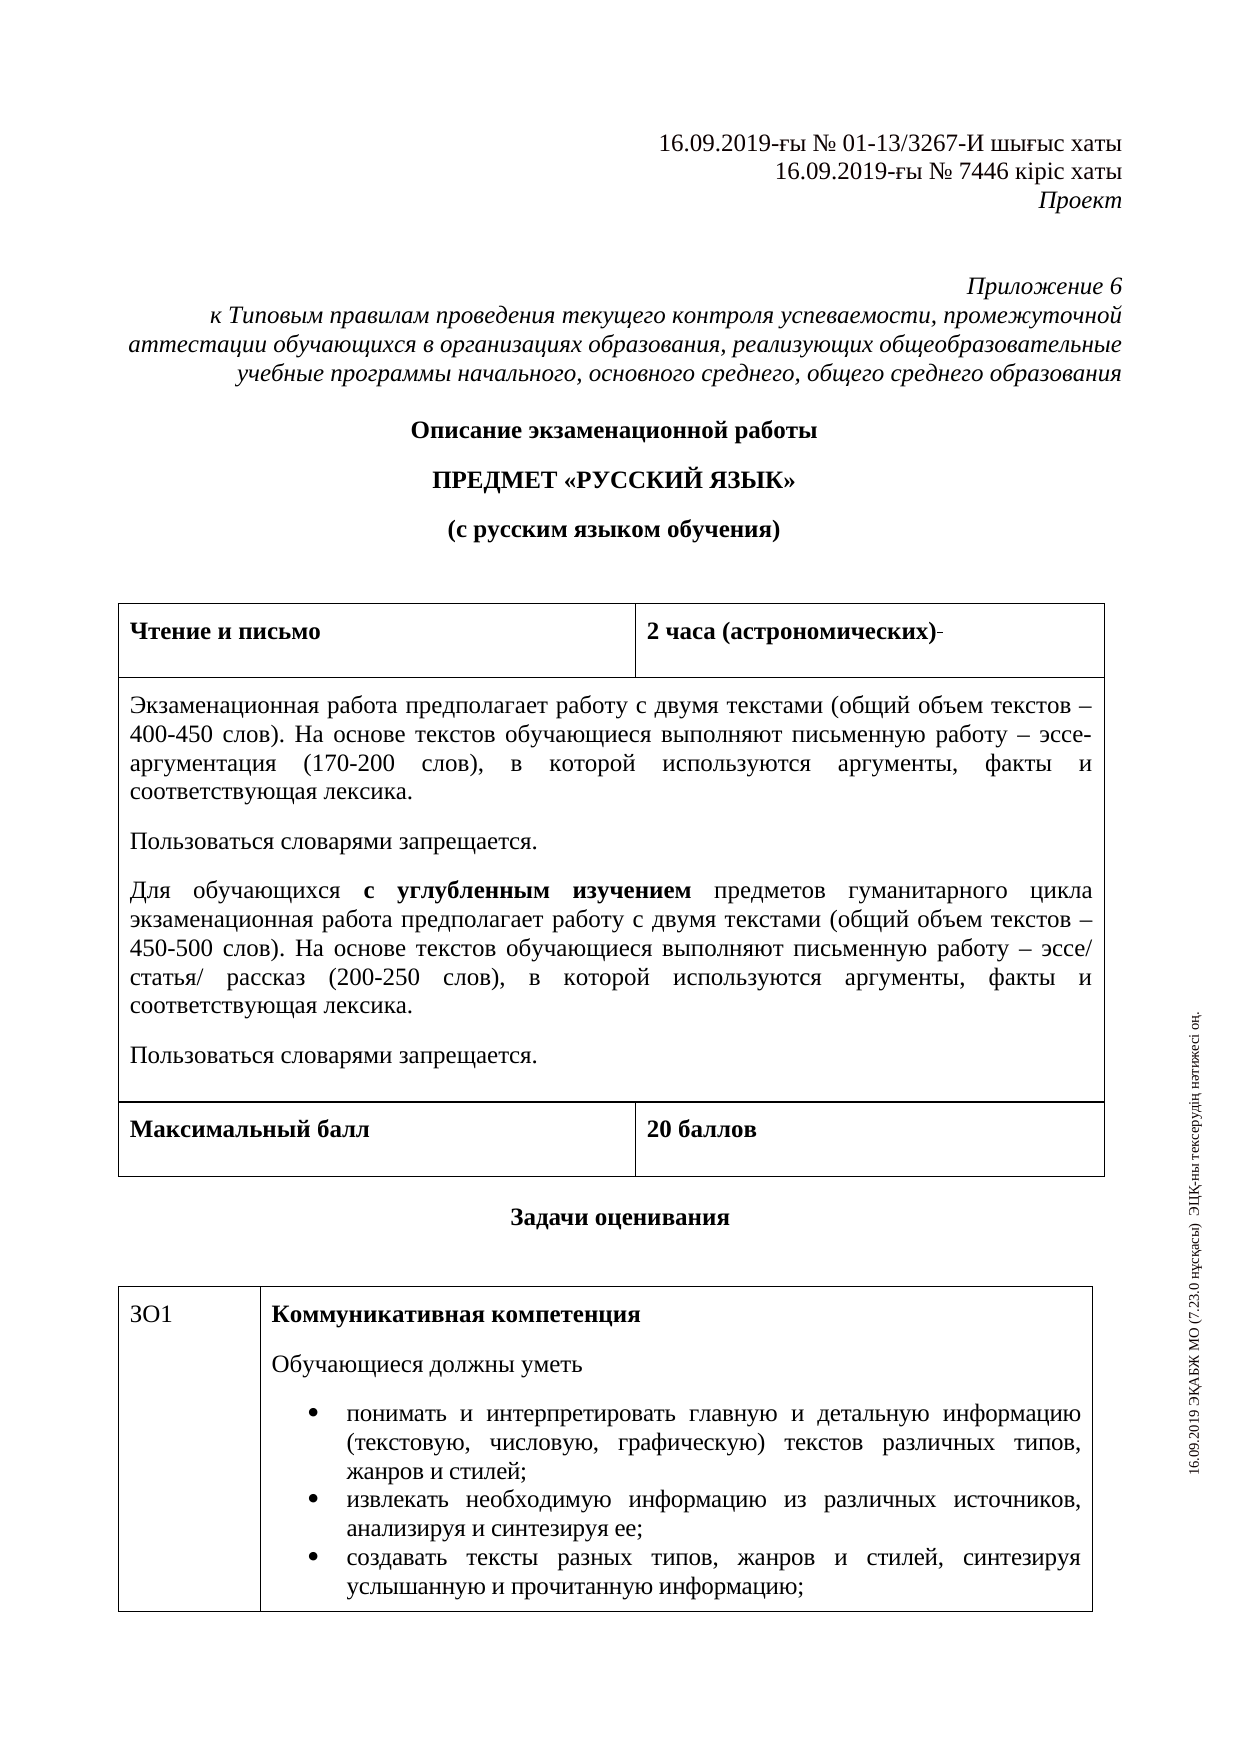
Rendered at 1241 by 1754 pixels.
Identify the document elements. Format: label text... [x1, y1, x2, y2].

subtitle Задачи оценивания [118, 1202, 1122, 1230]
text к Типовым правилам проведения текущего контроля успеваемости, промежуточной аттестации обучающихся в организациях образования, реализующих общеобразовательные учебные программы начального, основного среднего, общего среднего образования [118, 300, 1122, 386]
text Приложение 6 [118, 271, 1122, 300]
table_header ЗО1 [119, 1287, 260, 1611]
table_cell Максимальный балл [119, 1103, 635, 1176]
table_header Чтение и письмо [119, 604, 635, 677]
text Проект [118, 185, 1122, 214]
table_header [261, 1287, 1092, 1611]
table_cell Экзаменационная работа предполагает работу с двумя текстами (общий объем текстов – 400-450 слов). На основе текстов обучающиеся выполняют письменную работу – эссе-аргументация (170-200 слов), в которой используются аргументы, факты и соответствующая лексика. Пользоваться словарями запрещается. Для обучающихся с углубленным изучением предметов гуманитарного цикла экзаменационная работа предполагает работу с двумя текстами (общий объем текстов – 450-500 слов). На основе текстов обучающиеся выполняют письменную работу – эссе/ статья/ рассказ (200-250 слов), в которой используются аргументы, факты и соответствующая лексика. Пользоваться словарями запрещается. [119, 678, 1104, 1101]
text (с русским языком обучения) [118, 514, 1110, 543]
text Описание экзаменационной работы [118, 415, 1110, 444]
table_header 16.09.2019-ғы № 01-13/3267-И шығыс хаты 16.09.2019-ғы № 7446 кіріс хаты [107, 128, 1133, 185]
text ПРЕДМЕТ «РУССКИЙ ЯЗЫК» [118, 465, 1110, 493]
table_cell 20 баллов [636, 1103, 1104, 1176]
table_header 2 часа (астрономических) [636, 604, 1104, 677]
